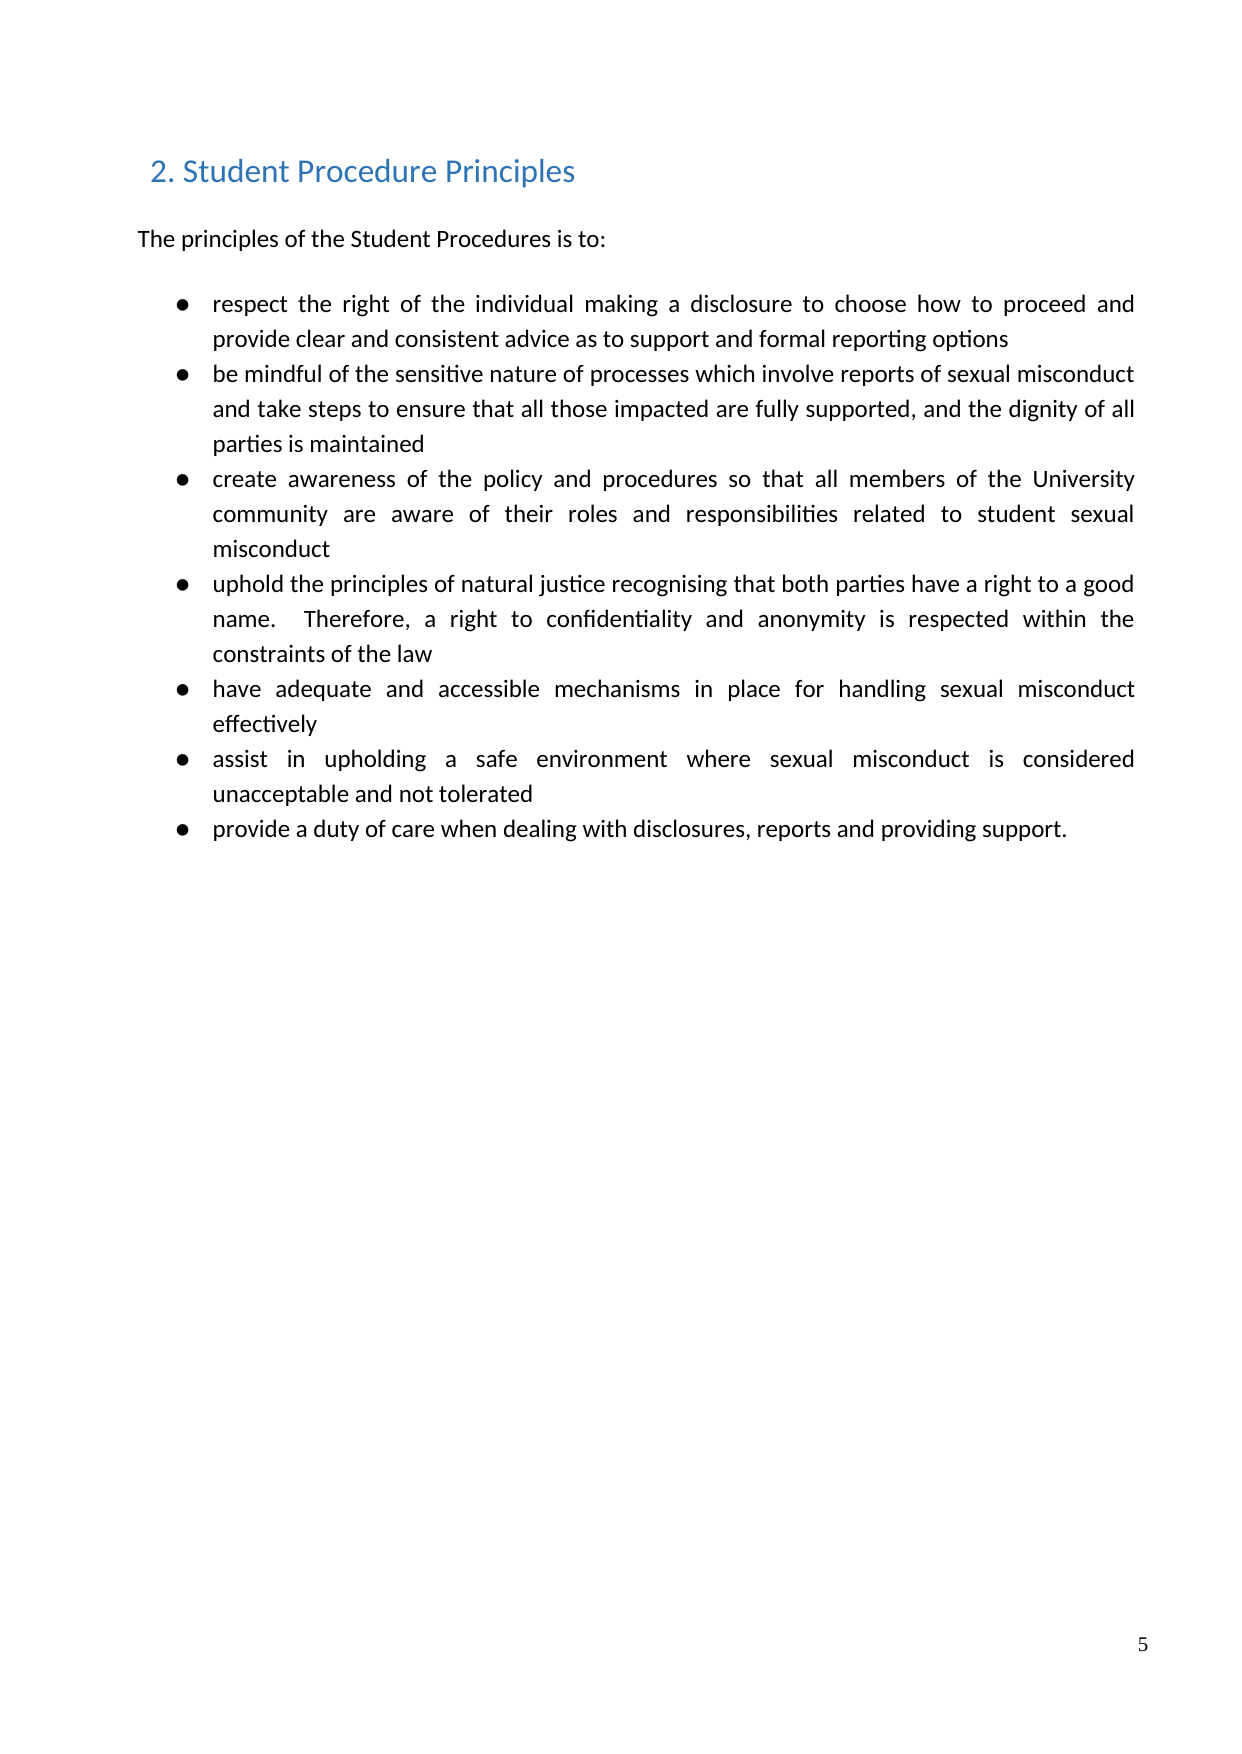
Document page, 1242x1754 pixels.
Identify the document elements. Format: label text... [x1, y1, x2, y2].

text The principles of the Student Procedures is to: [137, 223, 1148, 254]
list have adequate and accessible mechanisms in place for handling sexual misconduct effectively [175, 674, 1137, 739]
list respect the right of the individual making a disclosure to choose how to proceed and provide clear and consistent advice as to support and formal reporting options [175, 289, 1137, 354]
list uphold the principles of natural justice recognising that both parties have a right to a good name. Therefore, a right to confidentiality and anonymity is respected within the constraints of the law [175, 569, 1137, 669]
list create awareness of the policy and procedures so that all members of the University community are aware of their roles and responsibilities related to student sexual misconduct [175, 464, 1137, 564]
list assist in upholding a safe environment where sexual misconduct is considered unacceptable and not tolerated [175, 744, 1137, 809]
list be mindful of the sensitive nature of processes which involve reports of sexual misconduct and take steps to ensure that all those impacted are fully supported, and the dignity of all parties is maintained [175, 359, 1137, 459]
subtitle 2. Student Procedure Principles [150, 150, 1136, 191]
list provide a duty of care when dealing with disclosures, reports and providing support. [175, 814, 1137, 844]
